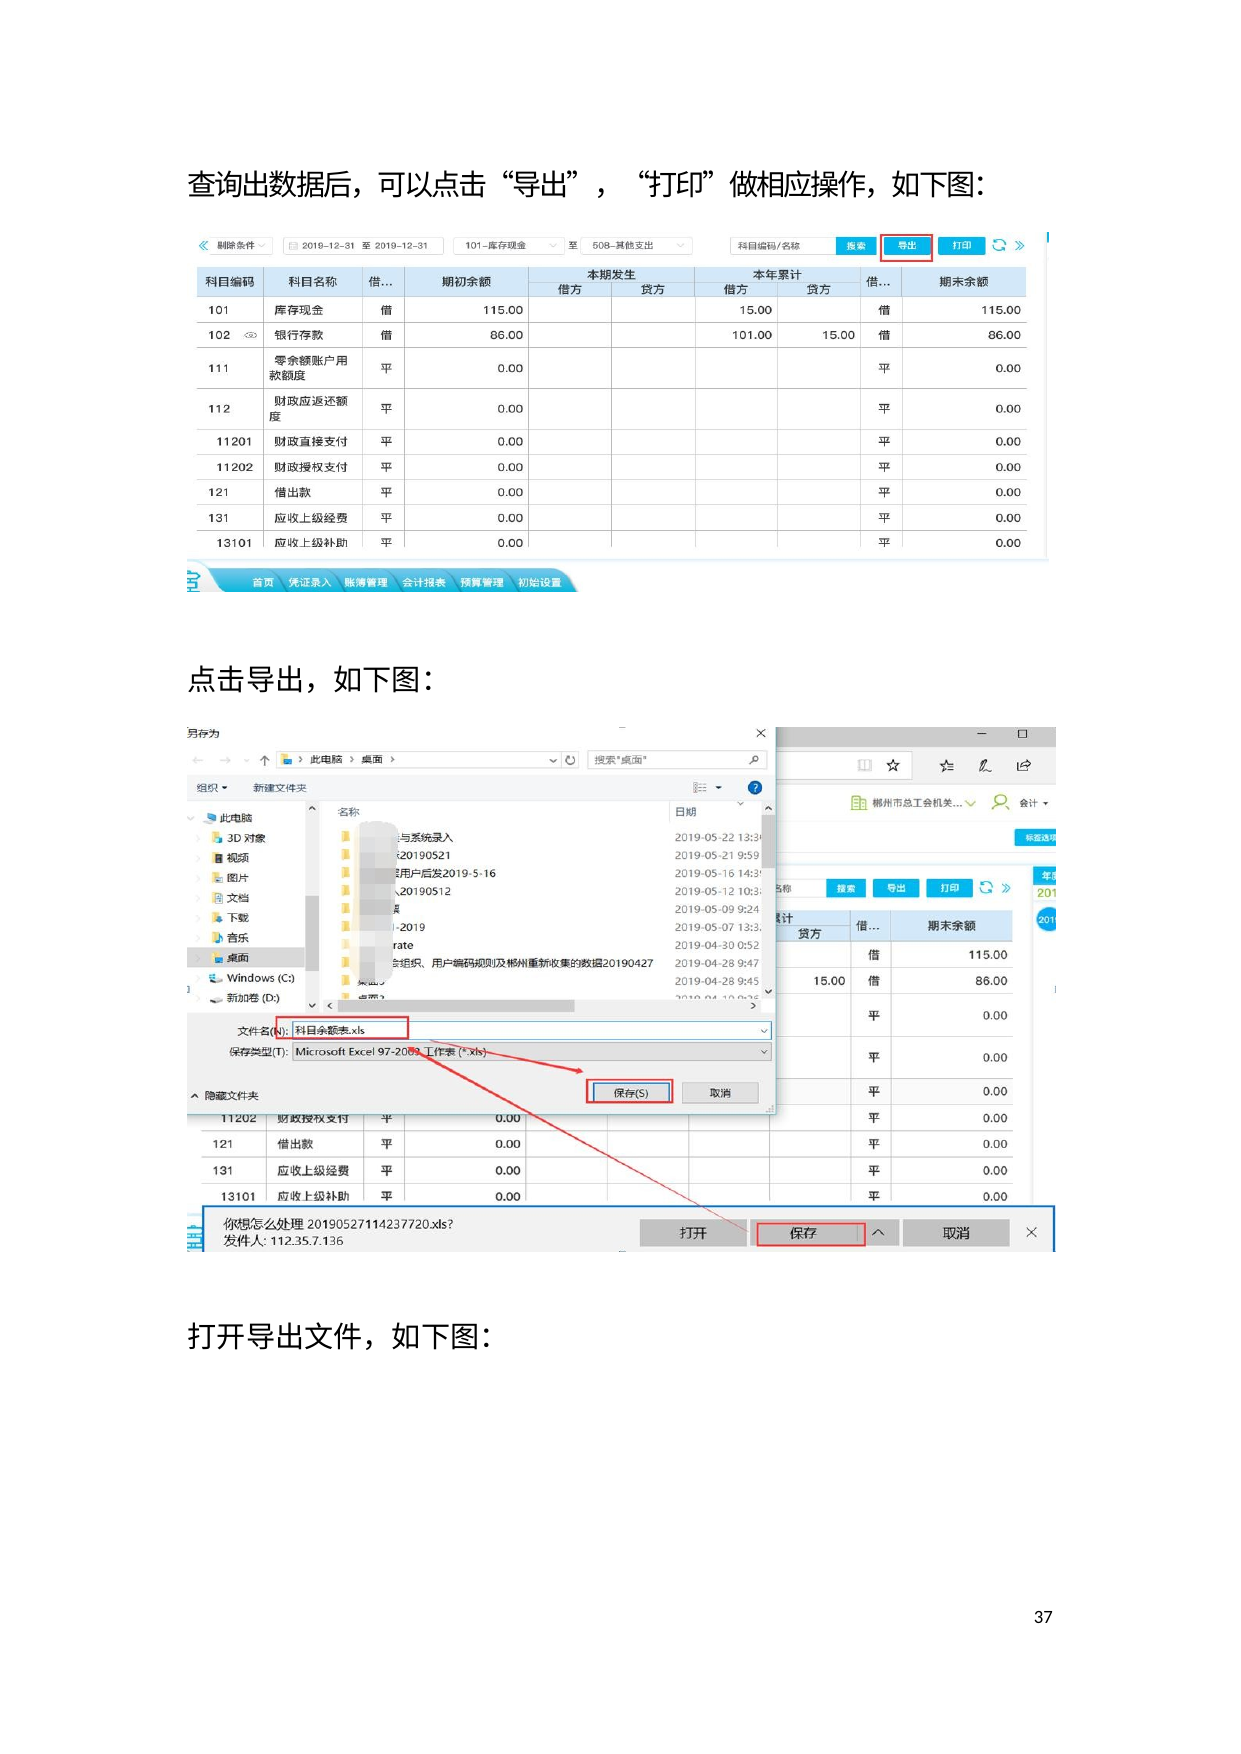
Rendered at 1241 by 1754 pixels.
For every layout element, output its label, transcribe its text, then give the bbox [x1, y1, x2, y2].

text 点击导出，如下图： [187, 656, 1128, 699]
text 打开导出文件，如下图： [187, 1313, 1128, 1356]
picture [1026, 834, 1056, 841]
picture [187, 727, 1056, 1252]
text 查询出数据后，可以点击“导出”，“打印”做相应操作，如下图： [187, 162, 1128, 204]
picture [187, 232, 1049, 592]
picture [1042, 872, 1056, 880]
